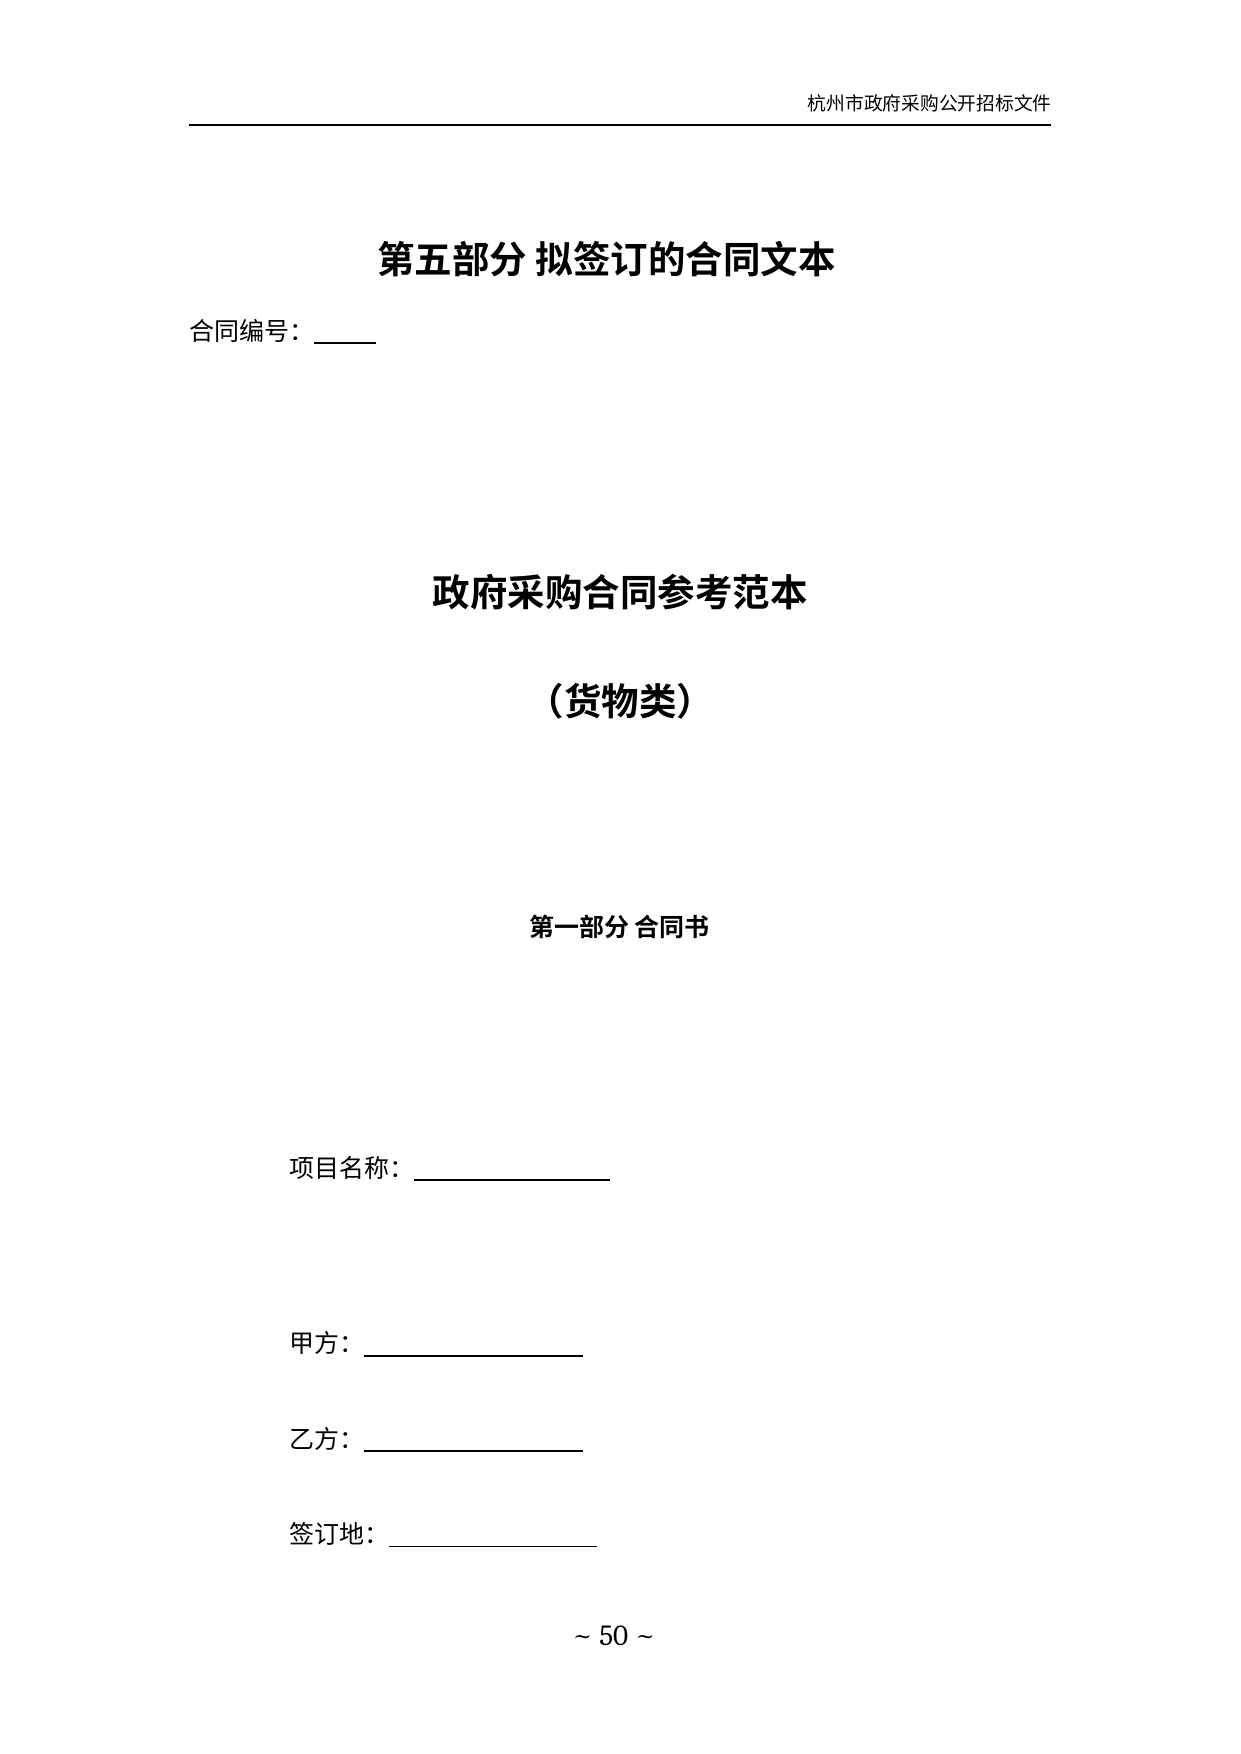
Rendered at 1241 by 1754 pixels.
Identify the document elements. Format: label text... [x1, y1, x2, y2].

text 乙方： [289, 1419, 1051, 1456]
text 签订地： [189, 1514, 1051, 1551]
text 政府采购合同参考范本 [189, 563, 1051, 618]
text 合同编号： [189, 311, 1051, 348]
text 项目名称： [289, 1148, 1051, 1184]
text 甲方： [289, 1324, 1051, 1360]
text （货物类） [189, 672, 1051, 726]
text 第五部分 拟签订的合同文本 [264, 230, 1051, 284]
text 第一部分 合同书 [233, 907, 1051, 944]
